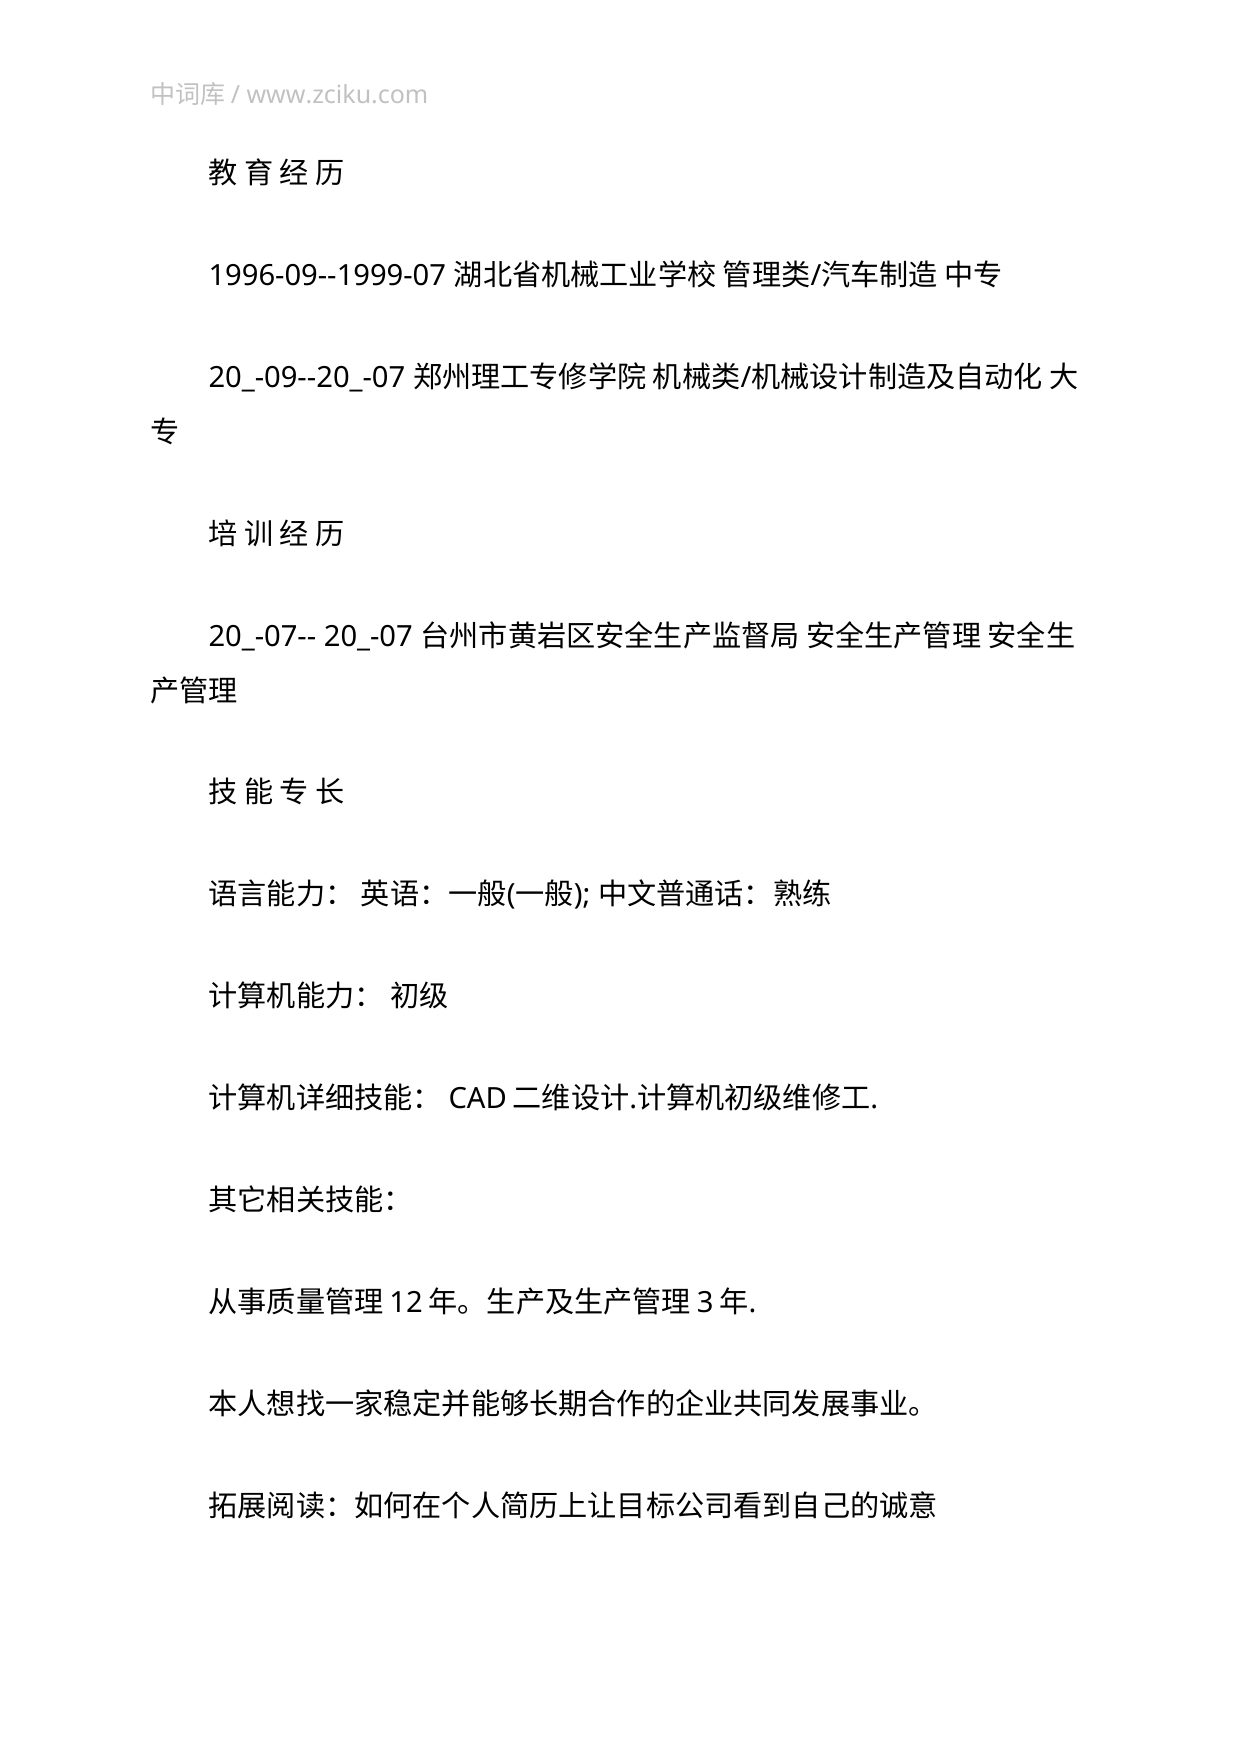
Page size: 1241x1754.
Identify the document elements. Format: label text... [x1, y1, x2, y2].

text 技 能 专 长 [150, 769, 1090, 811]
text 计算机详细技能： CAD二维设计.计算机初级维修工. [150, 1074, 1090, 1117]
text 其它相关技能： [150, 1177, 1090, 1219]
text 语言能力： 英语：一般(一般); 中文普通话：熟练 [150, 871, 1090, 913]
text 1996-09--1999-07 湖北省机械工业学校 管理类/汽车制造 中专 [150, 252, 1090, 294]
text 教 育 经 历 [150, 150, 1090, 192]
text 计算机能力： 初级 [150, 973, 1090, 1015]
text 本人想找一家稳定并能够长期合作的企业共同发展事业。 [150, 1380, 1090, 1423]
text 20_-07-- 20_-07 台州市黄岩区安全生产监督局 安全生产管理 安全生产管理 [150, 612, 1090, 709]
text 培 训 经 历 [150, 511, 1090, 553]
text 拓展阅读：如何在个人简历上让目标公司看到自己的诚意 [150, 1482, 1090, 1524]
text 20_-09--20_-07 郑州理工专修学院 机械类/机械设计制造及自动化 大专 [150, 354, 1090, 451]
text 从事质量管理12年。生产及生产管理3年. [150, 1278, 1090, 1321]
